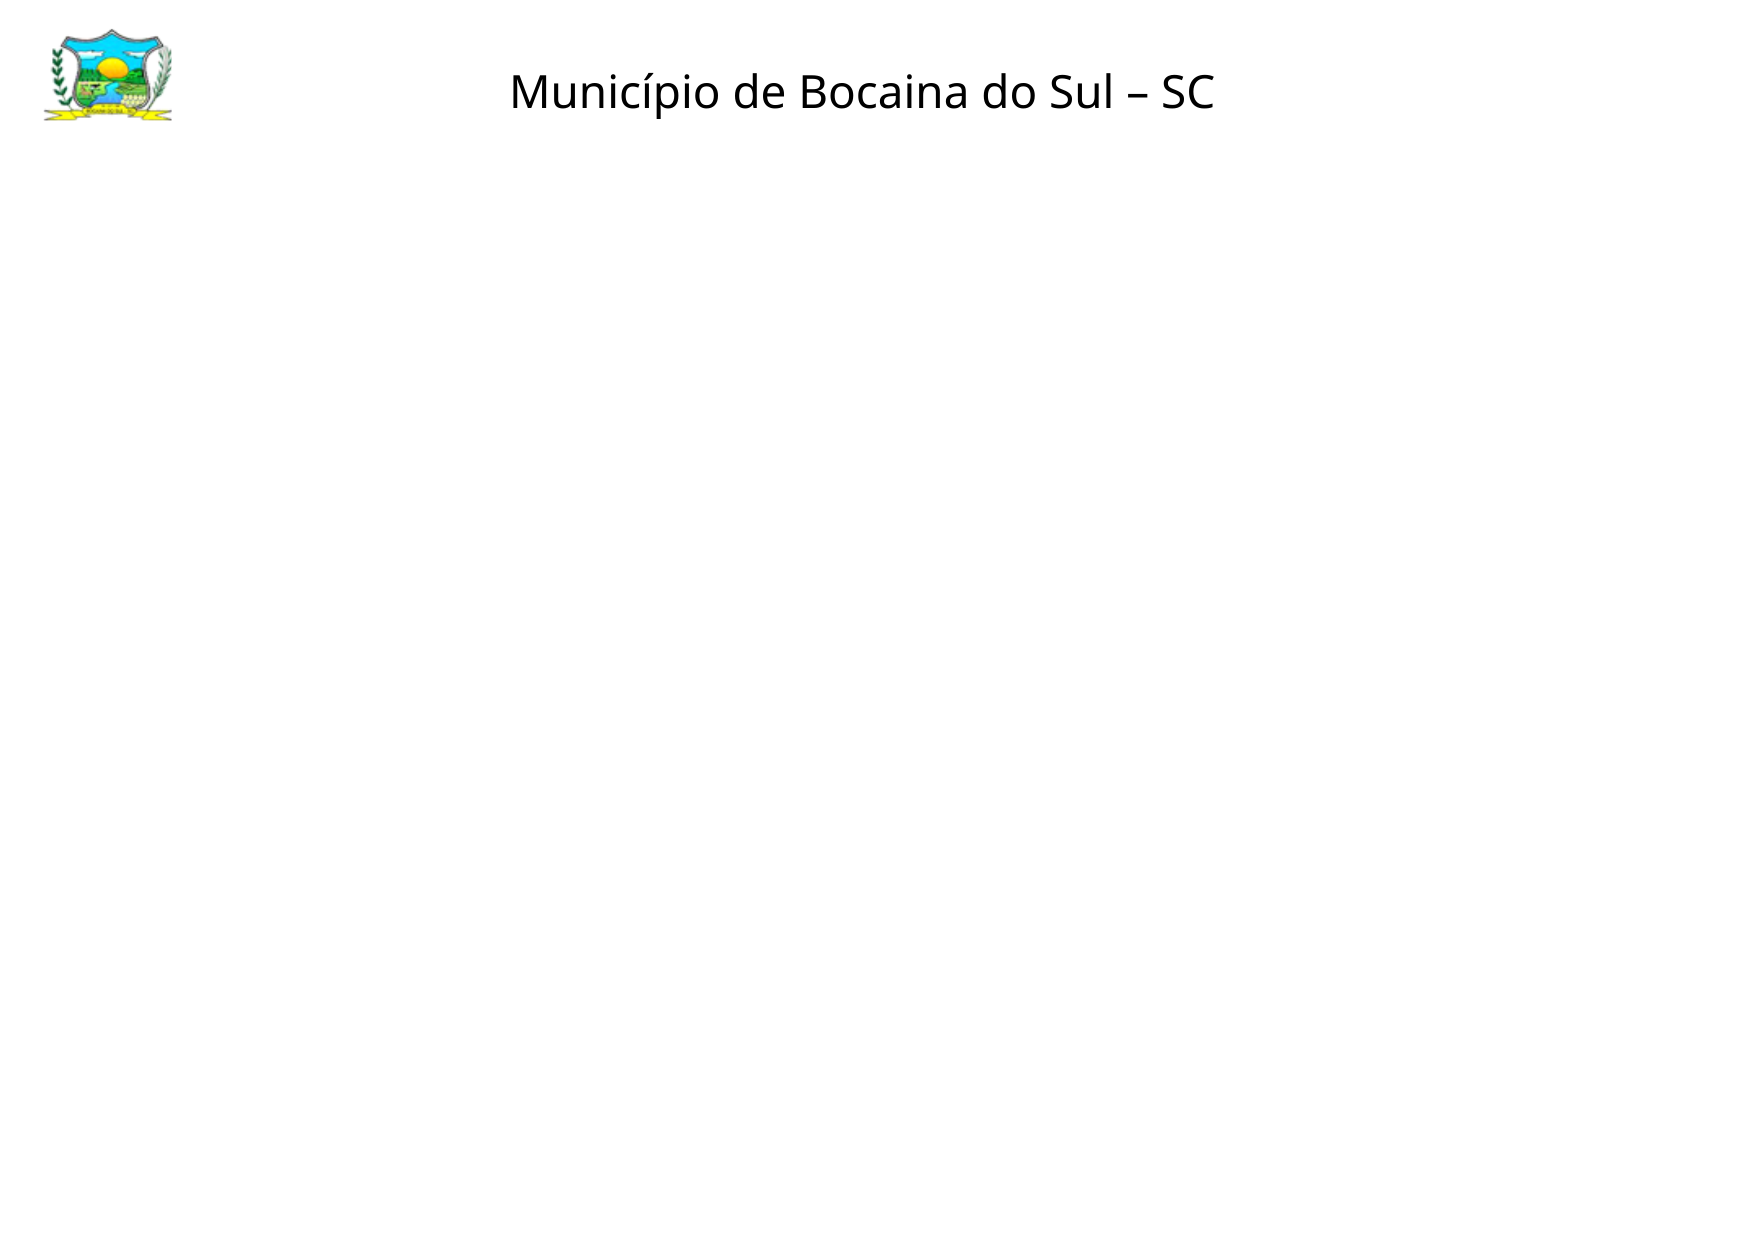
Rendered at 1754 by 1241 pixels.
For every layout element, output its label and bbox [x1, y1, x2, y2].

picture [43, 20, 172, 127]
